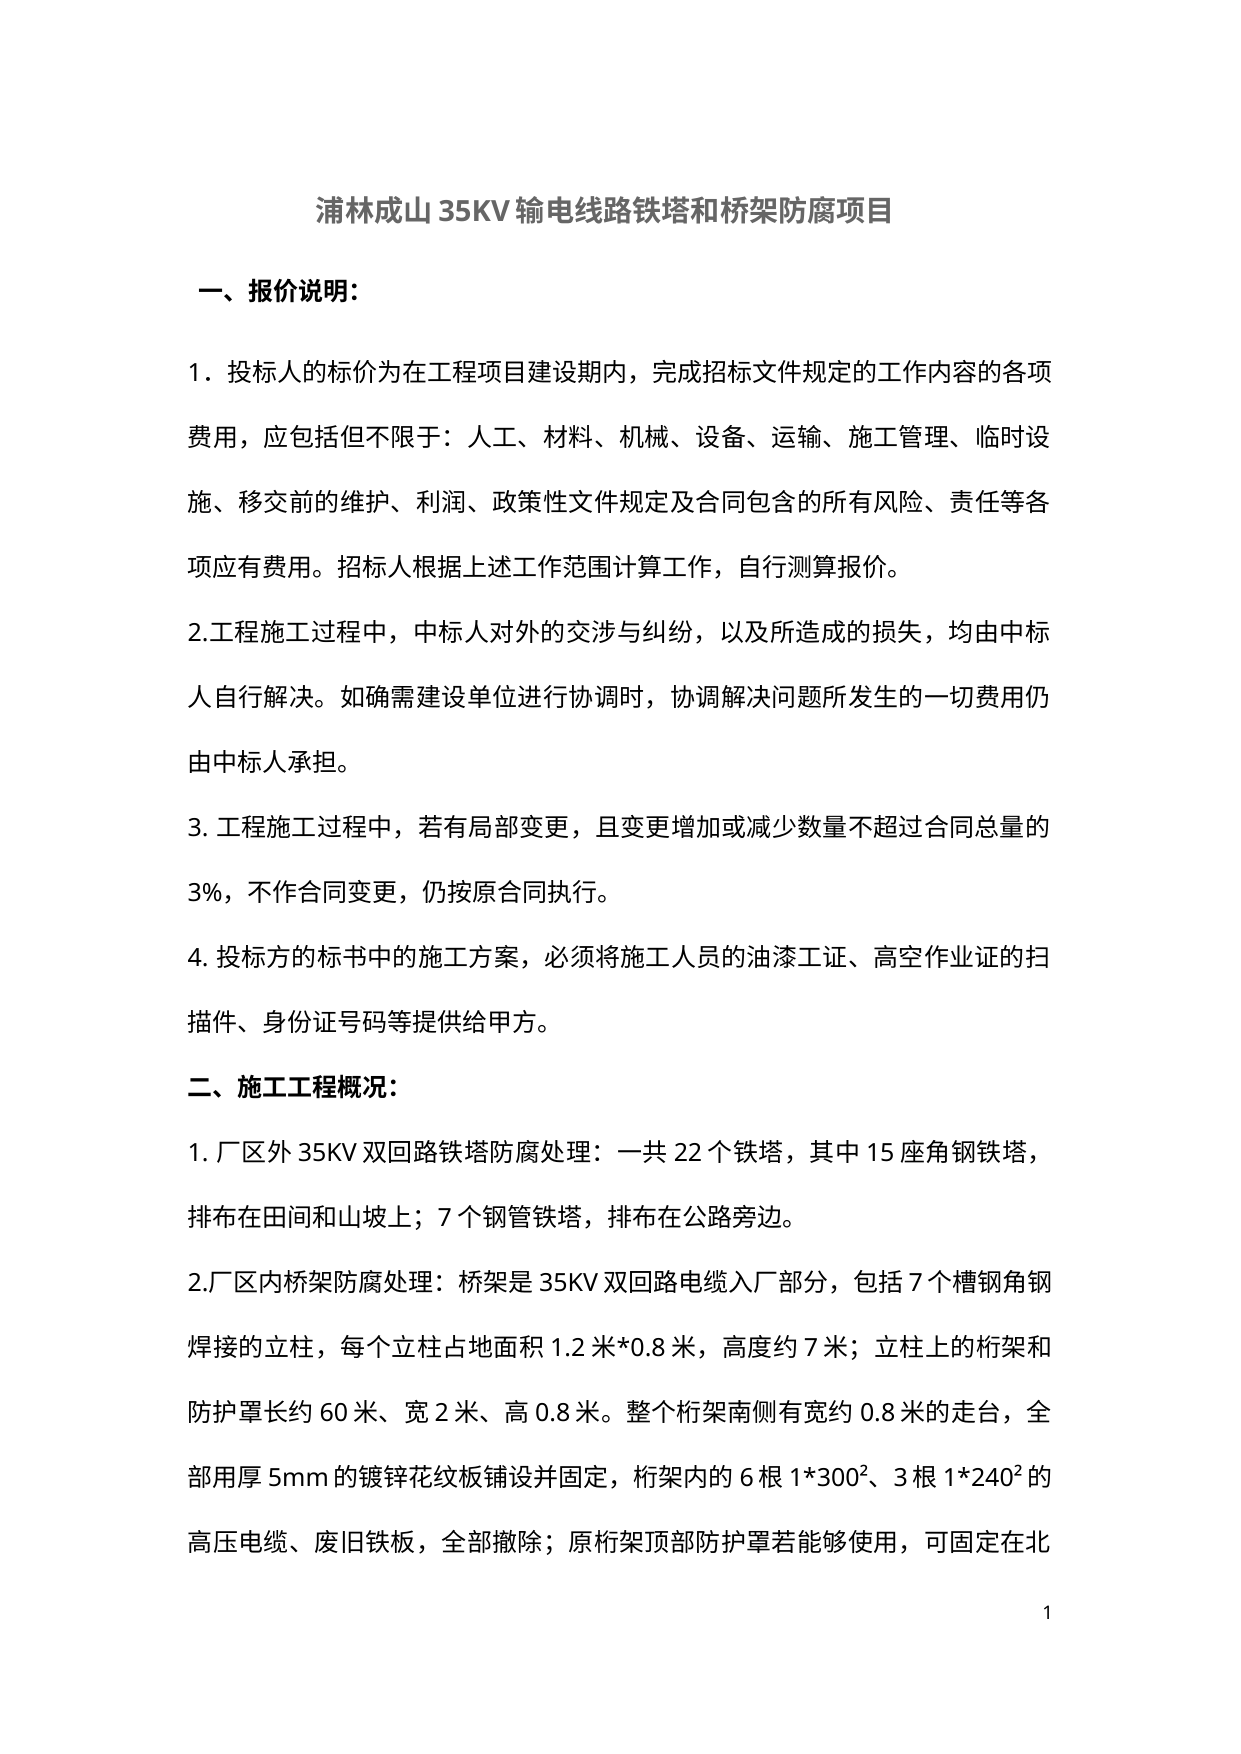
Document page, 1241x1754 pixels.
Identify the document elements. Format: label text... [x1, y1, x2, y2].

text 浦林成山35KV输电线路铁塔和桥架防腐项目 [198, 176, 1042, 241]
text 3. 工程施工过程中，若有局部变更，且变更增加或减少数量不超过合同总量的3%，不作合同变更，仍按原合同执行。 [187, 793, 1053, 923]
text 一、报价说明： [198, 257, 1042, 322]
text 4. 投标方的标书中的施工方案，必须将施工人员的油漆工证、高空作业证的扫描件、身份证号码等提供给甲方。 [187, 923, 1053, 1053]
text 2.工程施工过程中，中标人对外的交涉与纠纷，以及所造成的损失，均由中标人自行解决。如确需建设单位进行协调时，协调解决问题所发生的一切费用仍由中标人承担。 [187, 598, 1053, 793]
text 1．投标人的标价为在工程项目建设期内，完成招标文件规定的工作内容的各项费用，应包括但不限于：人工、材料、机械、设备、运输、施工管理、临时设施、移交前的维护、利润、政策性文件规定及合同包含的所有风险、责任等各项应有费用。招标人根据上述工作范围计算工作，自行测算报价。 [187, 338, 1053, 598]
text 二、施工工程概况： [187, 1053, 1053, 1118]
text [187, 1248, 1053, 1573]
text 1. 厂区外35KV双回路铁塔防腐处理：一共22个铁塔，其中15座角钢铁塔，排布在田间和山坡上；7个钢管铁塔，排布在公路旁边。 [187, 1118, 1053, 1248]
